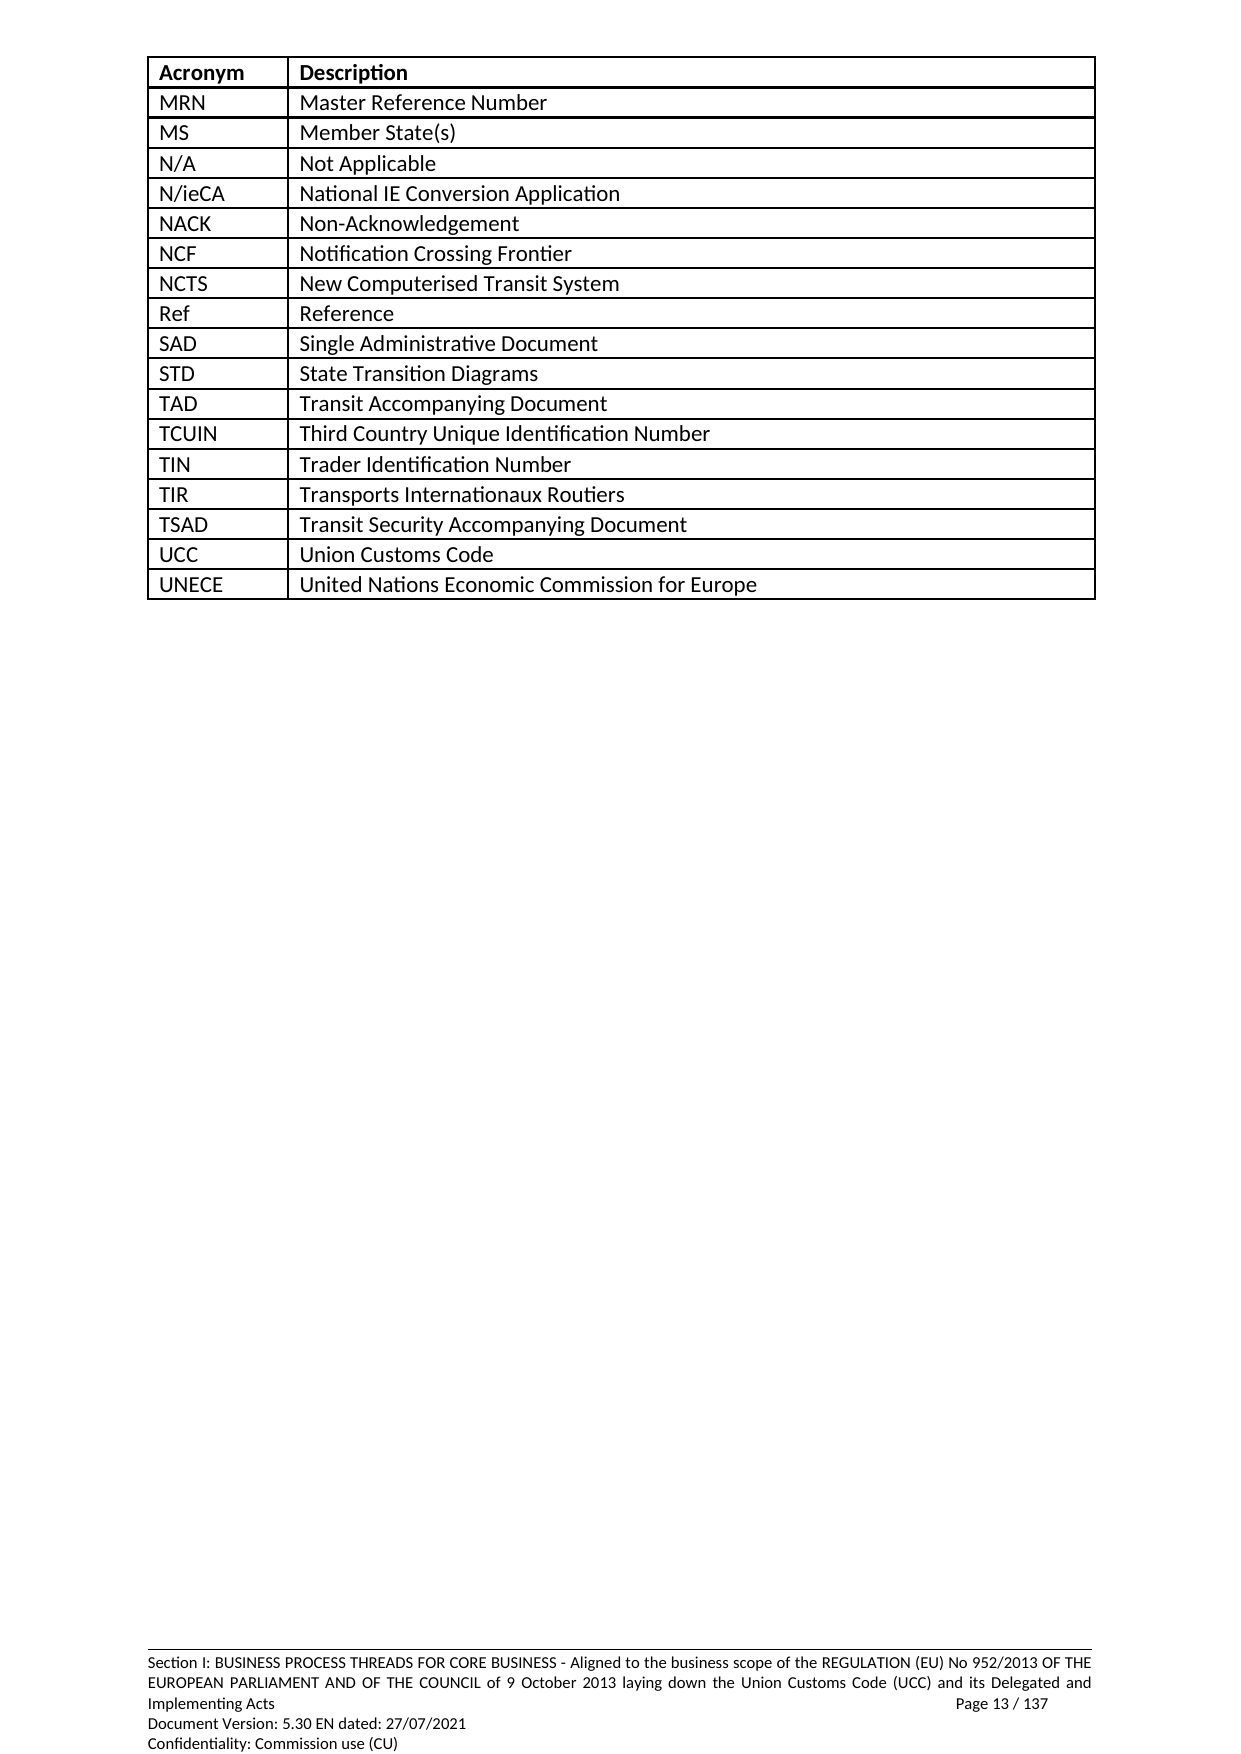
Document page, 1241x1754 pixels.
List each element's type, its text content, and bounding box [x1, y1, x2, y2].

table_cell TSAD [149, 510, 287, 538]
table_cell Member State(s) [289, 119, 1094, 147]
table_cell MS [149, 119, 287, 147]
table_cell UCC [149, 540, 287, 568]
table_cell Ref [149, 299, 287, 327]
table_cell Not Applicable [289, 149, 1094, 177]
table_cell Transit Accompanying Document [289, 390, 1094, 417]
table_header Acronym [149, 58, 287, 86]
table_cell NCF [149, 239, 287, 267]
table_cell TIR [149, 480, 287, 508]
table_cell N/ieCA [149, 179, 287, 207]
table_cell NCTS [149, 269, 287, 297]
table_cell TIN [149, 450, 287, 478]
table_cell Trader Identification Number [289, 450, 1094, 478]
table_cell TAD [149, 390, 287, 417]
table_cell National IE Conversion Application [289, 179, 1094, 207]
table_cell STD [149, 359, 287, 387]
table_cell Union Customs Code [289, 540, 1094, 568]
table_cell Non-Acknowledgement [289, 209, 1094, 237]
table_header Description [289, 58, 1094, 86]
table_cell NACK [149, 209, 287, 237]
table_cell Transit Security Accompanying Document [289, 510, 1094, 538]
table_cell TCUIN [149, 420, 287, 448]
table_cell Master Reference Number [289, 89, 1094, 116]
table_cell Single Administrative Document [289, 329, 1094, 357]
table_cell United Nations Economic Commission for Europe [289, 570, 1094, 598]
table_cell SAD [149, 329, 287, 357]
table_cell N/A [149, 149, 287, 177]
table_cell UNECE [149, 570, 287, 598]
table_cell Reference [289, 299, 1094, 327]
table_cell New Computerised Transit System [289, 269, 1094, 297]
table_cell Notification Crossing Frontier [289, 239, 1094, 267]
table_cell Transports Internationaux Routiers [289, 480, 1094, 508]
table_cell State Transition Diagrams [289, 359, 1094, 387]
table_cell MRN [149, 89, 287, 116]
table_cell Third Country Unique Identification Number [289, 420, 1094, 448]
